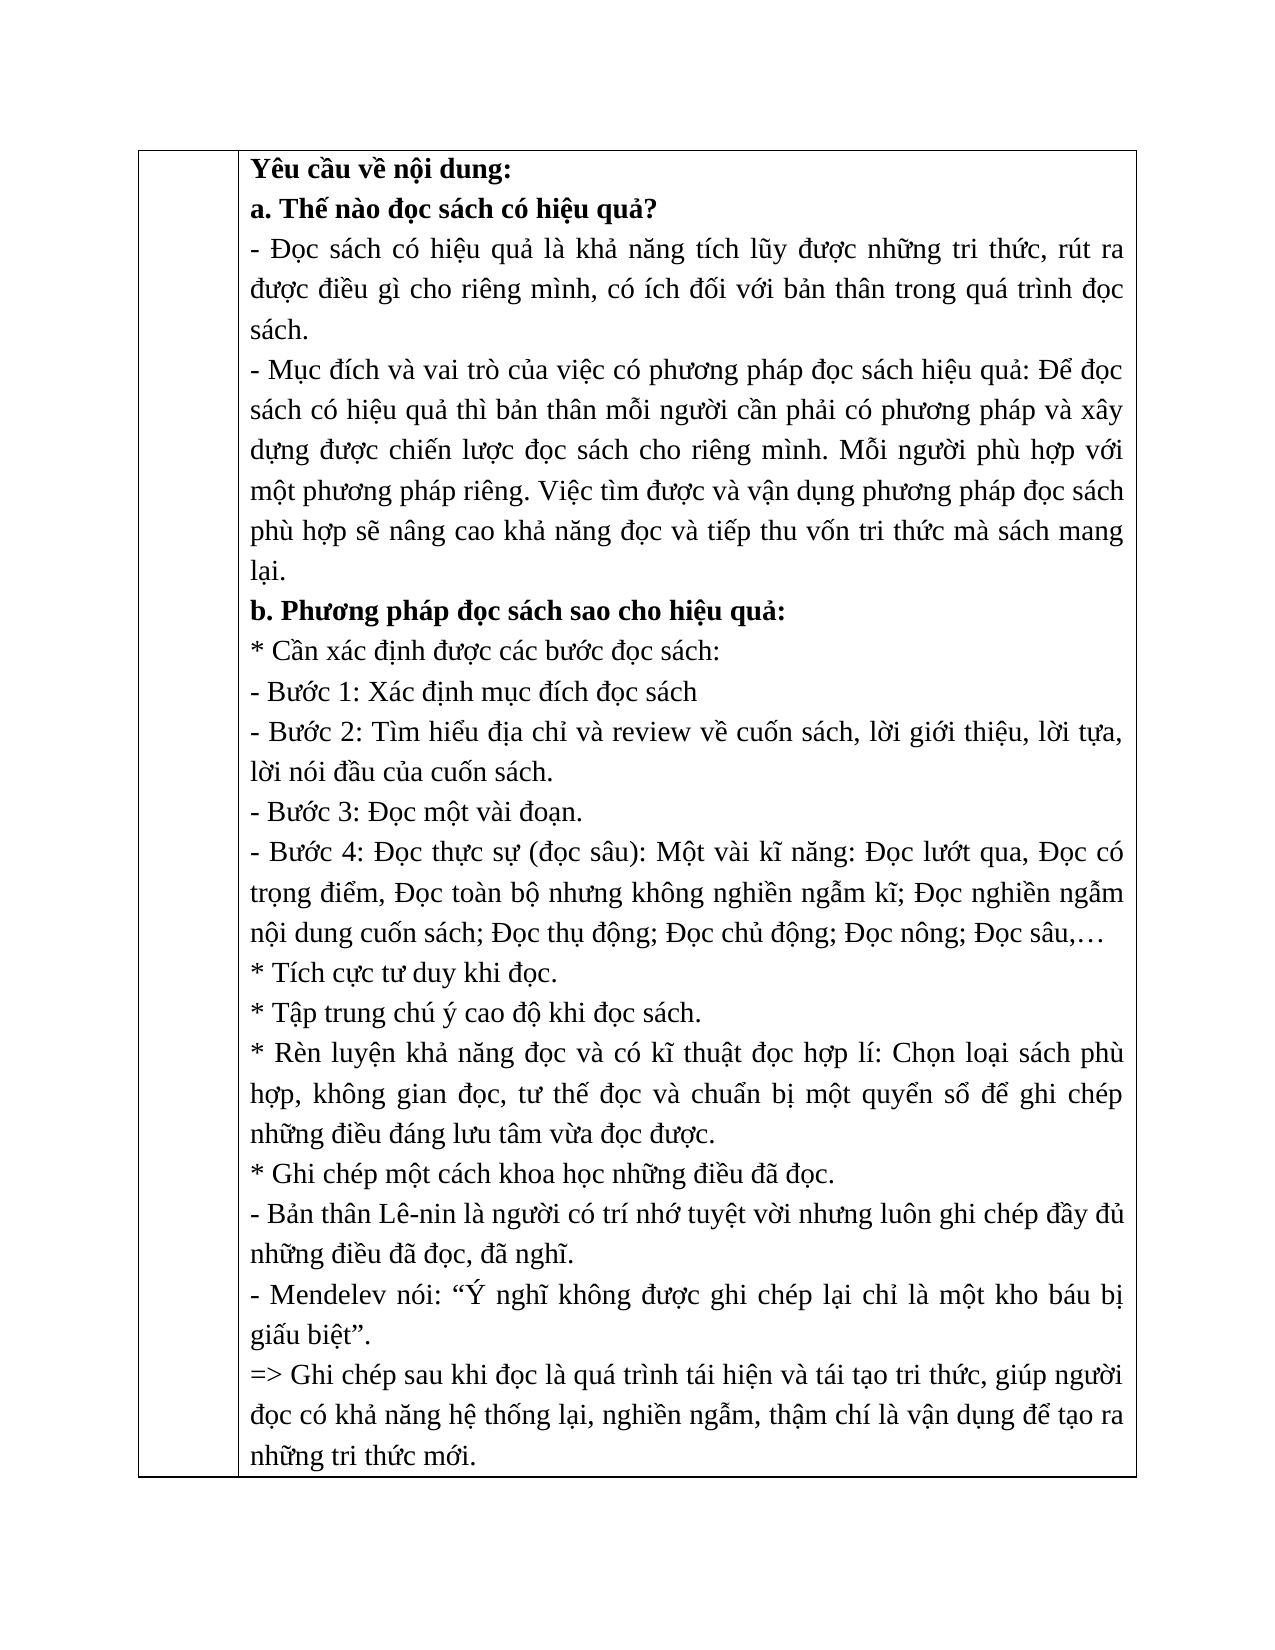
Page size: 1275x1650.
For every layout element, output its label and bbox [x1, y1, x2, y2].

table_cell [139, 151, 238, 1476]
table_cell [239, 151, 1136, 1476]
